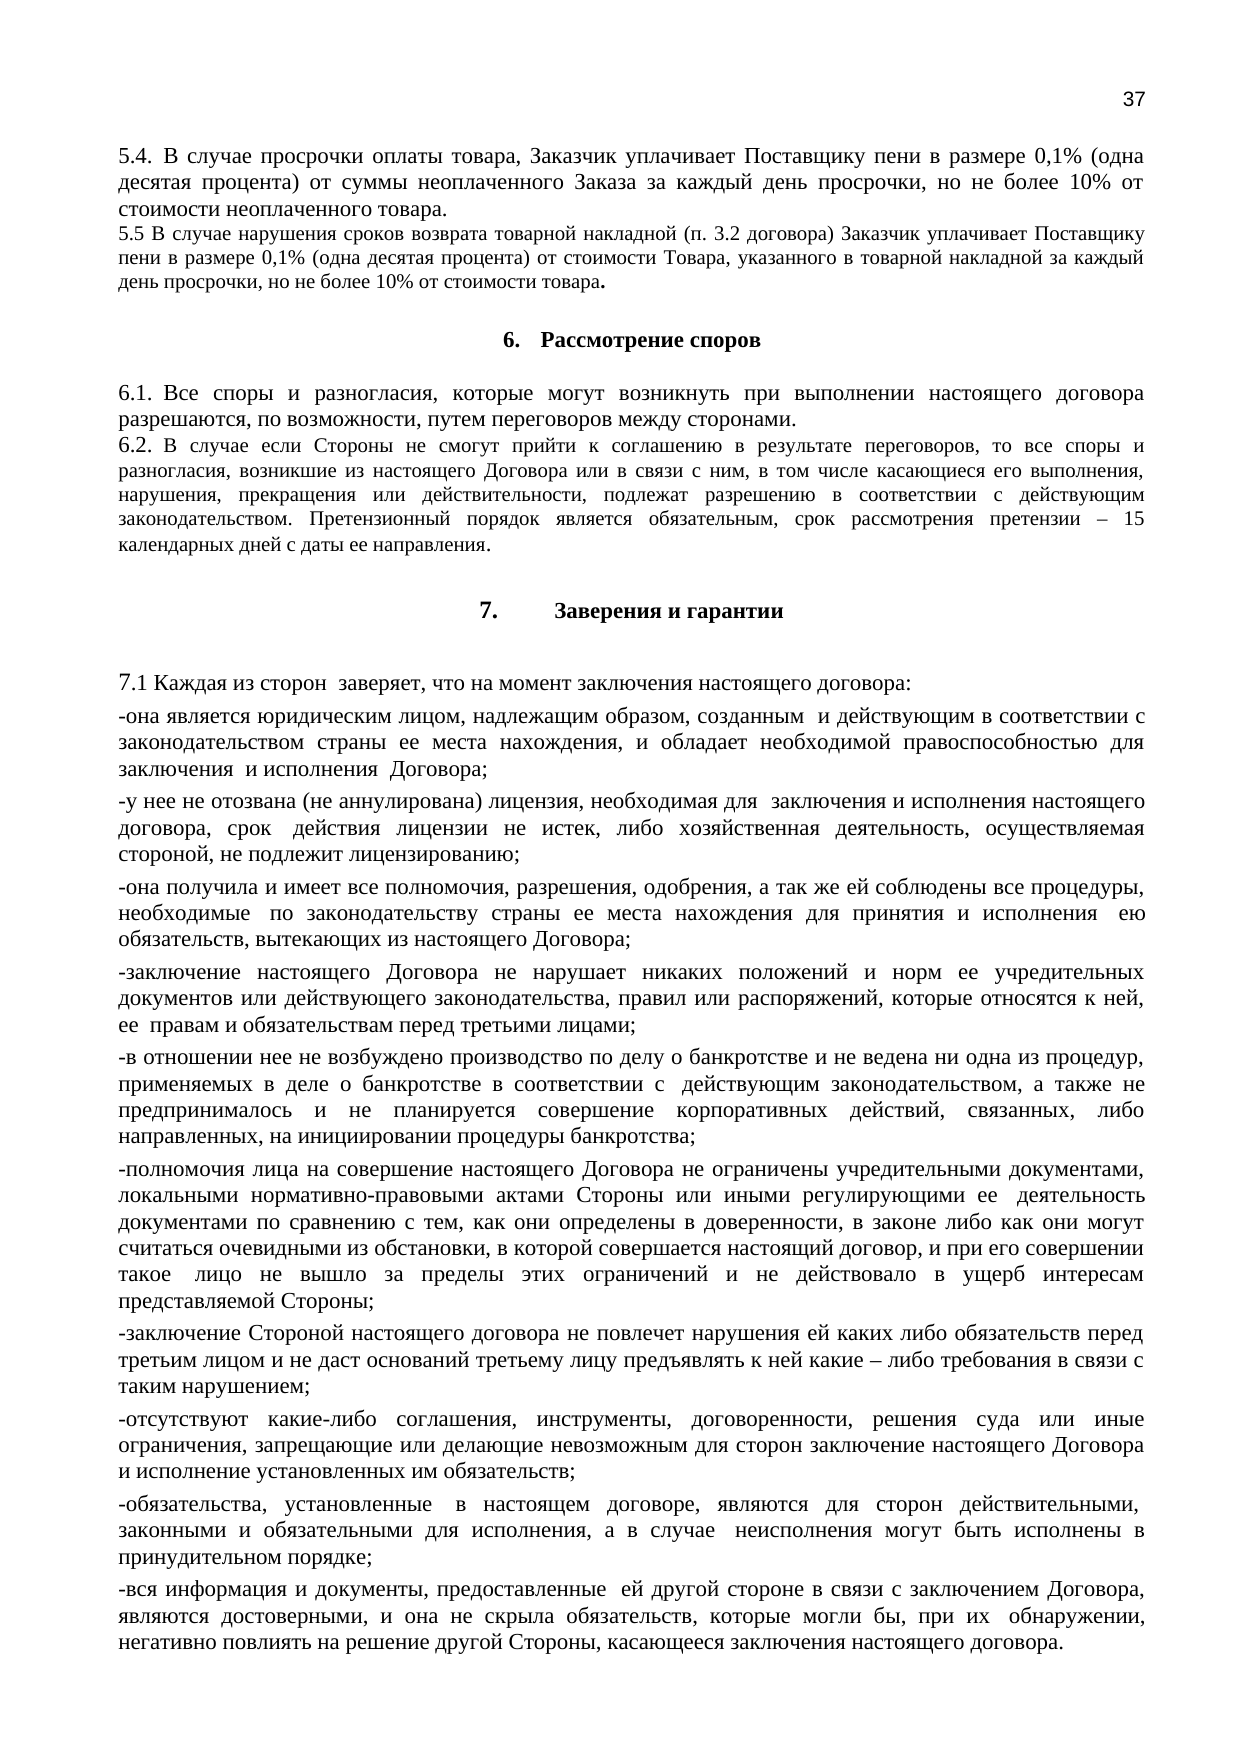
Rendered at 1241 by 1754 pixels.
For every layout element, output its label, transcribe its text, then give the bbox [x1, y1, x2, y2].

text -вся информация и документы, предоставленные ей другой стороне в связи с заключением Договора, являются достоверными, и она не скрыла обязательств, которые могли бы, при их обнаружении, негативно повлиять на решение другой Стороны, касающееся заключения настоящего договора. [118, 1575, 1146, 1654]
text -в отношении нее не возбуждено производство по делу о банкротстве и не ведена ни одна из процедур, применяемых в деле о банкротстве в соответствии с действующим законодательством, а также не предпринималось и не планируется совершение корпоративных действий, связанных, либо направленных, на инициировании процедуры банкротства; [118, 1043, 1146, 1149]
text -заключение настоящего Договора не нарушает никаких положений и норм ее учредительных документов или действующего законодательства, правил или распоряжений, которые относятся к ней, ее правам и обязательствам перед третьими лицами; [118, 958, 1146, 1037]
text -заключение Стороной настоящего договора не повлечет нарушения ей каких либо обязательств перед третьим лицом и не даст оснований третьему лицу предъявлять к ней какие – либо требования в связи с таким нарушением; [118, 1319, 1146, 1398]
text -полномочия лица на совершение настоящего Договора не ограничены учредительными документами, локальными нормативно-правовыми актами Стороны или иными регулирующими ее деятельность документами по сравнению с тем, как они определены в доверенности, в законе либо как они могут считаться очевидными из обстановки, в которой совершается настоящий договор, и при его совершении такое лицо не вышло за пределы этих ограничений и не действовало в ущерб интересам представляемой Стороны; [118, 1155, 1146, 1313]
list Рассмотрение споров [118, 326, 1146, 352]
list В случае просрочки оплаты товара, Заказчик уплачивает Поставщику пени в размере 0,1% (одна десятая процента) от суммы неоплаченного Заказа за каждый день просрочки, но не более 10% от стоимости неоплаченного товара. [118, 142, 1146, 221]
text -отсутствуют какие-либо соглашения, инструменты, договоренности, решения суда или иные ограничения, запрещающие или делающие невозможным для сторон заключение настоящего Договора и исполнение установленных им обязательств; [118, 1405, 1146, 1484]
text -она получила и имеет все полномочия, разрешения, одобрения, а так же ей соблюдены все процедуры, необходимые по законодательству страны ее места нахождения для принятия и исполнения ею обязательств, вытекающих из настоящего Договора; [118, 873, 1146, 952]
text -обязательства, установленные в настоящем договоре, являются для сторон действительными, законными и обязательными для исполнения, а в случае неисполнения могут быть исполнены в принудительном порядке; [118, 1490, 1146, 1569]
text -она является юридическим лицом, надлежащим образом, созданным и действующим в соответствии с законодательством страны ее места нахождения, и обладает необходимой правоспособностью для заключения и исполнения Договора; [118, 702, 1146, 781]
list В случае если Стороны не смогут прийти к соглашению в результате переговоров, то все споры и разногласия, возникшие из настоящего Договора или в связи с ним, в том числе касающиеся его выполнения, нарушения, прекращения или действительности, подлежат разрешению в соответствии с действующим законодательством. Претензионный порядок является обязательным, срок рассмотрения претензии – 15 календарных дней с даты ее направления. [118, 431, 1146, 556]
list Заверения и гарантии [117, 595, 1146, 624]
text 5.5 В случае нарушения сроков возврата товарной накладной (п. 3.2 договора) Заказчик уплачивает Поставщику пени в размере 0,1% (одна десятая процента) от стоимости Товара, указанного в товарной накладной за каждый день просрочки, но не более 10% от стоимости товара. [118, 221, 1146, 293]
list Все споры и разногласия, которые могут возникнуть при выполнении настоящего договора разрешаются, по возможности, путем переговоров между сторонами. [118, 378, 1146, 431]
text 7.1 Каждая из сторон заверяет, что на момент заключения настоящего договора: [118, 667, 1146, 696]
text -у нее не отозвана (не аннулирована) лицензия, необходимая для заключения и исполнения настоящего договора, срок действия лицензии не истек, либо хозяйственная деятельность, осуществляемая стороной, не подлежит лицензированию; [118, 787, 1146, 866]
